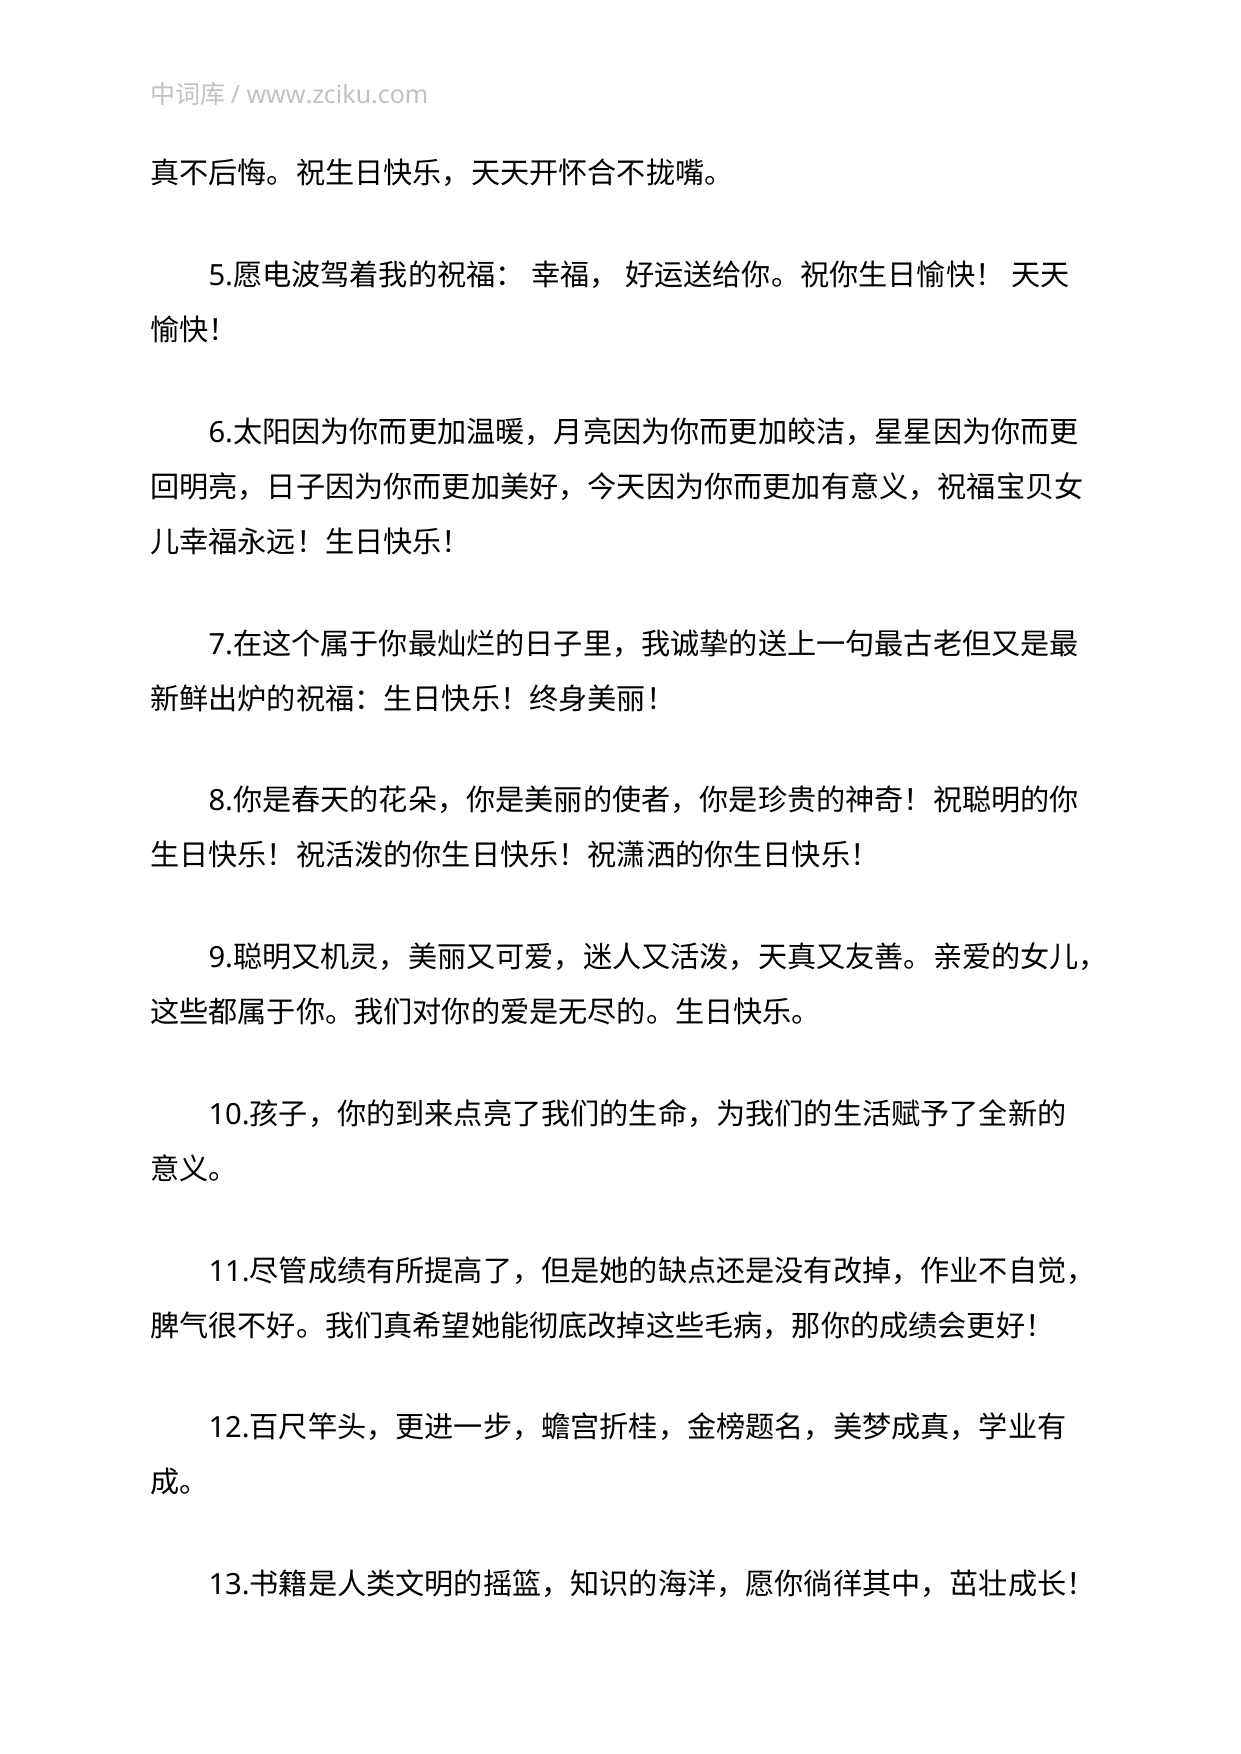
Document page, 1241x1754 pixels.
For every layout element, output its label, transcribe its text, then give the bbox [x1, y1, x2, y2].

text 9.聪明又机灵，美丽又可爱，迷人又活泼，天真又友善。亲爱的女儿，这些都属于你。我们对你的爱是无尽的。生日快乐。 [150, 934, 1090, 1031]
text 6.太阳因为你而更加温暖，月亮因为你而更加皎洁，星星因为你而更回明亮，日子因为你而更加美好，今天因为你而更加有意义，祝福宝贝女儿幸福永远！生日快乐！ [150, 408, 1090, 561]
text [150, 150, 1090, 192]
text 8.你是春天的花朵，你是美丽的使者，你是珍贵的神奇！祝聪明的你生日快乐！祝活泼的你生日快乐！祝潇洒的你生日快乐！ [150, 777, 1090, 874]
text 13.书籍是人类文明的摇篮，知识的海洋，愿你徜徉其中，茁壮成长！ [150, 1561, 1090, 1603]
text 11.尽管成绩有所提高了，但是她的缺点还是没有改掉，作业不自觉，脾气很不好。我们真希望她能彻底改掉这些毛病，那你的成绩会更好！ [150, 1247, 1090, 1344]
text 7.在这个属于你最灿烂的日子里，我诚挚的送上一句最古老但又是最新鲜出炉的祝福：生日快乐！终身美丽！ [150, 620, 1090, 717]
text 12.百尺竿头，更进一步，蟾宫折桂，金榜题名，美梦成真，学业有成。 [150, 1404, 1090, 1501]
text 5.愿电波驾着我的祝福： 幸福， 好运送给你。祝你生日愉快！ 天天愉快！ [150, 252, 1090, 349]
text 10.孩子，你的到来点亮了我们的生命，为我们的生活赋予了全新的意义。 [150, 1091, 1090, 1188]
